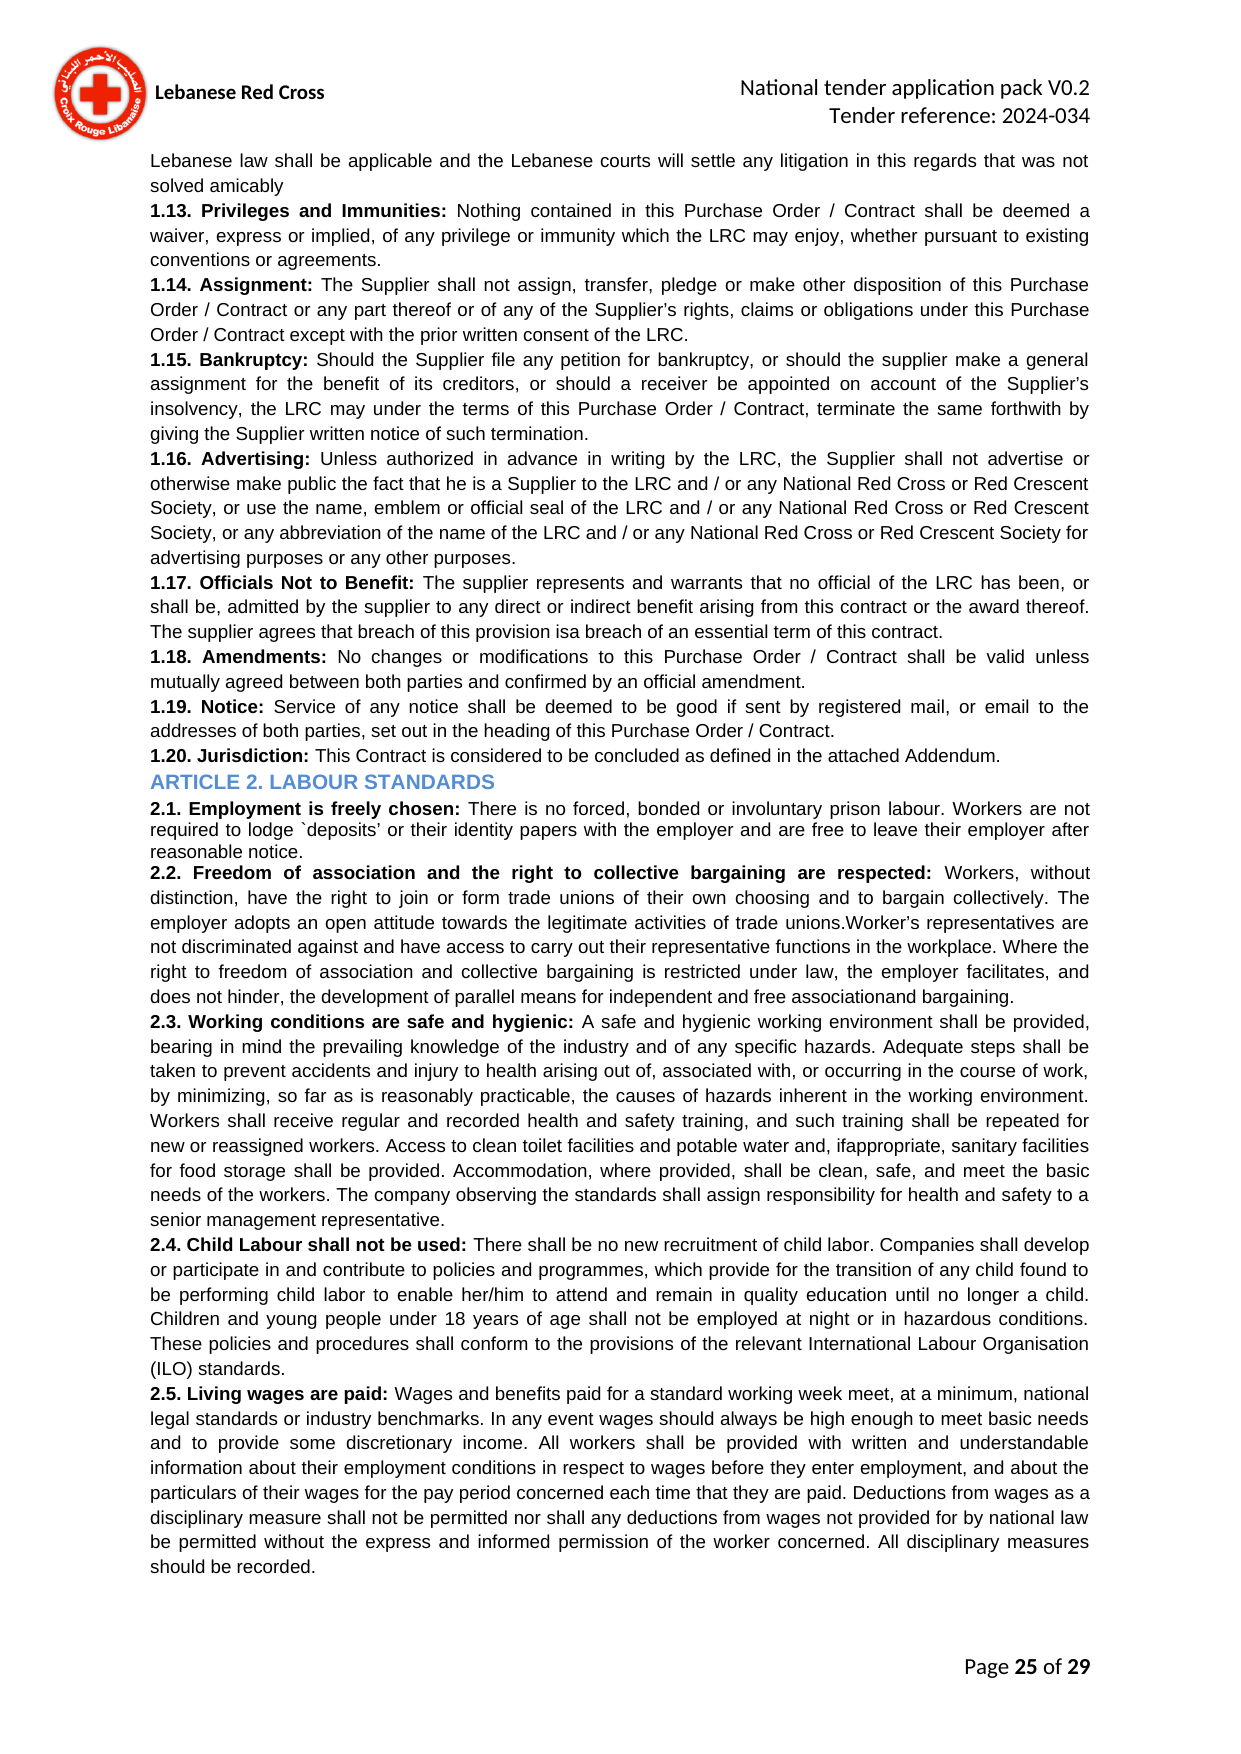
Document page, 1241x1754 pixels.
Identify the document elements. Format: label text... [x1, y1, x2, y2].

text 1.18. Amendments: No changes or modifications to this Purchase Order / Contract shall be valid unless mutually agreed between both parties and confirmed by an official amendment. [150, 646, 1090, 692]
picture [43, 39, 156, 148]
text 1.14. Assignment: The Supplier shall not assign, transfer, pledge or make other disposition of this Purchase Order / Contract or any part thereof or of any of the Supplier’s rights, claims or obligations under this Purchase Order / Contract except with the prior written consent of the LRC. [150, 274, 1090, 345]
text 2.3. Working conditions are safe and hygienic: A safe and hygienic working environment shall be provided, bearing in mind the prevailing knowledge of the industry and of any specific hazards. Adequate steps shall be taken to prevent accidents and injury to health arising out of, associated with, or occurring in the course of work, by minimizing, so far as is reasonably practicable, the causes of hazards inherent in the working environment. Workers shall receive regular and recorded health and safety training, and such training shall be repeated for new or reassigned workers. Access to clean toilet facilities and potable water and, ifappropriate, sanitary facilities for food storage shall be provided. Accommodation, where provided, shall be clean, safe, and meet the basic needs of the workers. The company observing the standards shall assign responsibility for health and safety to a senior management representative. [150, 1011, 1090, 1231]
text 2.2. Freedom of association and the right to collective bargaining are respected: Workers, without distinction, have the right to join or form trade unions of their own choosing and to bargain collectively. The employer adopts an open attitude towards the legitimate activities of trade unions.Worker’s representatives are not discriminated against and have access to carry out their representative functions in the workplace. Where the right to freedom of association and collective bargaining is restricted under law, the employer facilitates, and does not hinder, the development of parallel means for independent and free associationand bargaining. [150, 862, 1090, 1007]
text 1.13. Privileges and Immunities: Nothing contained in this Purchase Order / Contract shall be deemed a waiver, express or implied, of any privilege or immunity which the LRC may enjoy, whether pursuant to existing conventions or agreements. [150, 199, 1090, 271]
text 1.17. Officials Not to Benefit: The supplier represents and warrants that no official of the LRC has been, or shall be, admitted by the supplier to any direct or indirect benefit arising from this contract or the award thereof. The supplier agrees that breach of this provision isa breach of an essential term of this contract. [150, 571, 1090, 643]
subtitle ARTICLE 2. LABOUR STANDARDS [150, 770, 1090, 794]
text 1.19. Notice: Service of any notice shall be deemed to be good if sent by registered mail, or email to the addresses of both parties, set out in the heading of this Purchase Order / Contract. [150, 695, 1090, 742]
text 2.1. Employment is freely chosen: There is no forced, bonded or involuntary prison labour. Workers are not required to lodge `deposits’ or their identity papers with the employer and are free to leave their employer after reasonable notice. [150, 797, 1090, 862]
text 1.16. Advertising: Unless authorized in advance in writing by the LRC, the Supplier shall not advertise or otherwise make public the fact that he is a Supplier to the LRC and / or any National Red Cross or Red Crescent Society, or use the name, emblem or official seal of the LRC and / or any National Red Cross or Red Crescent Society, or any abbreviation of the name of the LRC and / or any National Red Cross or Red Crescent Society for advertising purposes or any other purposes. [150, 447, 1090, 568]
text 2.4. Child Labour shall not be used: There shall be no new recruitment of child labor. Companies shall develop or participate in and contribute to policies and programmes, which provide for the transition of any child found to be performing child labor to enable her/him to attend and remain in quality education until no longer a child. Children and young people under 18 years of age shall not be employed at night or in hazardous conditions. These policies and procedures shall conform to the provisions of the relevant International Labour Organisation (ILO) standards. [150, 1234, 1090, 1379]
text 2.5. Living wages are paid: Wages and benefits paid for a standard working week meet, at a minimum, national legal standards or industry benchmarks. In any event wages should always be high enough to meet basic needs and to provide some discretionary income. All workers shall be provided with written and understandable information about their employment conditions in respect to wages before they enter employment, and about the particulars of their wages for the pay period concerned each time that they are paid. Deductions from wages as a disciplinary measure shall not be permitted nor shall any deductions from wages not provided for by national law be permitted without the express and informed permission of the worker concerned. All disciplinary measures should be recorded. [150, 1383, 1090, 1578]
text 1.15. Bankruptcy: Should the Supplier file any petition for bankruptcy, or should the supplier make a general assignment for the benefit of its creditors, or should a receiver be appointed on account of the Supplier’s insolvency, the LRC may under the terms of this Purchase Order / Contract, terminate the same forthwith by giving the Supplier written notice of such termination. [150, 348, 1090, 444]
text 1.20. Jurisdiction: This Contract is considered to be concluded as defined in the attached Addendum. [150, 745, 1090, 767]
